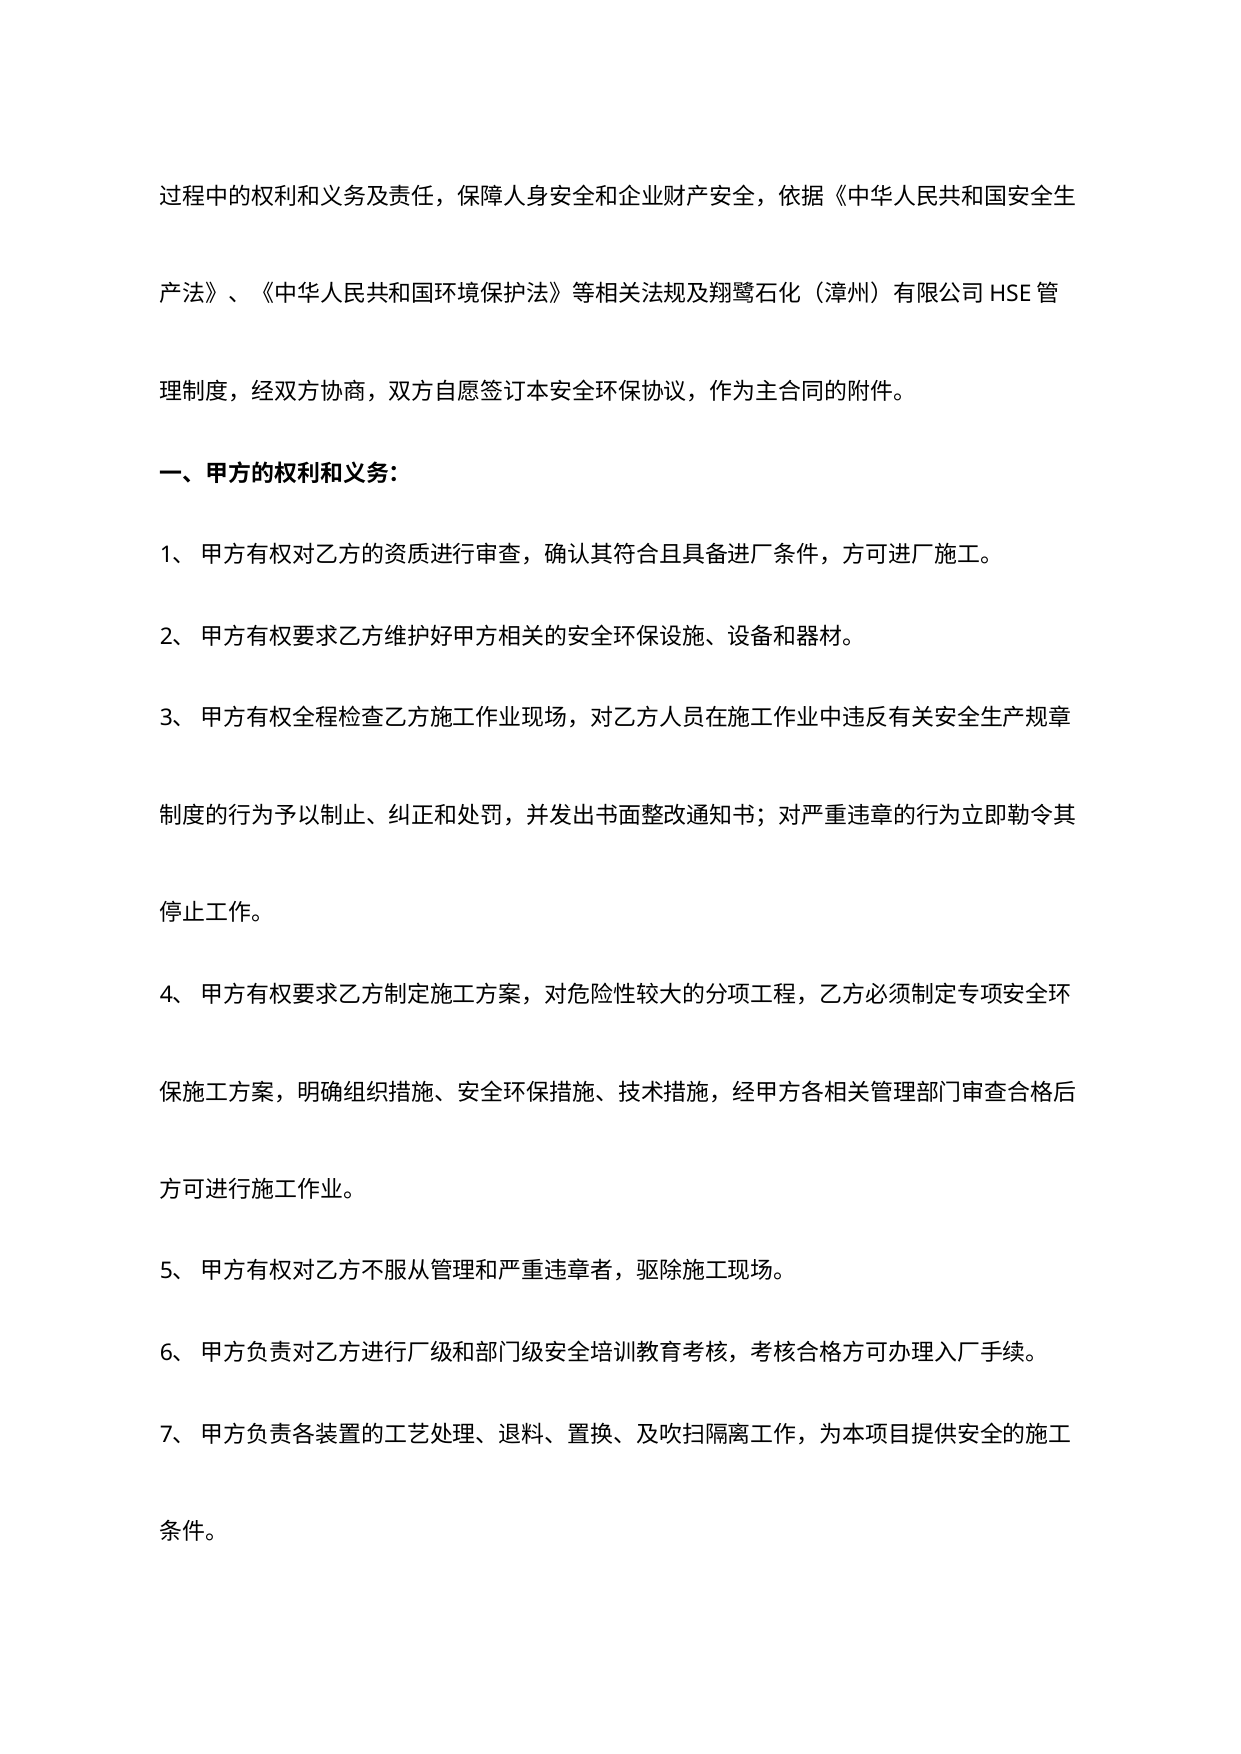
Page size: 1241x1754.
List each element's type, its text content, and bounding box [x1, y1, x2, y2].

text 2、 甲方有权要求乙方维护好甲方相关的安全环保设施、设备和器材。 [159, 602, 1081, 667]
text 一、甲方的权利和义务： [159, 438, 1081, 503]
text 5、 甲方有权对乙方不服从管理和严重违章者，驱除施工现场。 [159, 1237, 1081, 1302]
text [159, 162, 1081, 422]
text 6、 甲方负责对乙方进行厂级和部门级安全培训教育考核，考核合格方可办理入厂手续。 [159, 1318, 1081, 1383]
text 7、 甲方负责各装置的工艺处理、退料、置换、及吹扫隔离工作，为本项目提供安全的施工条件。 [159, 1400, 1081, 1562]
text 1、 甲方有权对乙方的资质进行审查，确认其符合且具备进厂条件，方可进厂施工。 [159, 520, 1081, 585]
text 4、 甲方有权要求乙方制定施工方案，对危险性较大的分项工程，乙方必须制定专项安全环保施工方案，明确组织措施、安全环保措施、技术措施，经甲方各相关管理部门审查合格后方可进行施工作业。 [159, 960, 1081, 1220]
text 3、 甲方有权全程检查乙方施工作业现场，对乙方人员在施工作业中违反有关安全生产规章制度的行为予以制止、纠正和处罚，并发出书面整改通知书；对严重违章的行为立即勒令其停止工作。 [159, 683, 1081, 943]
